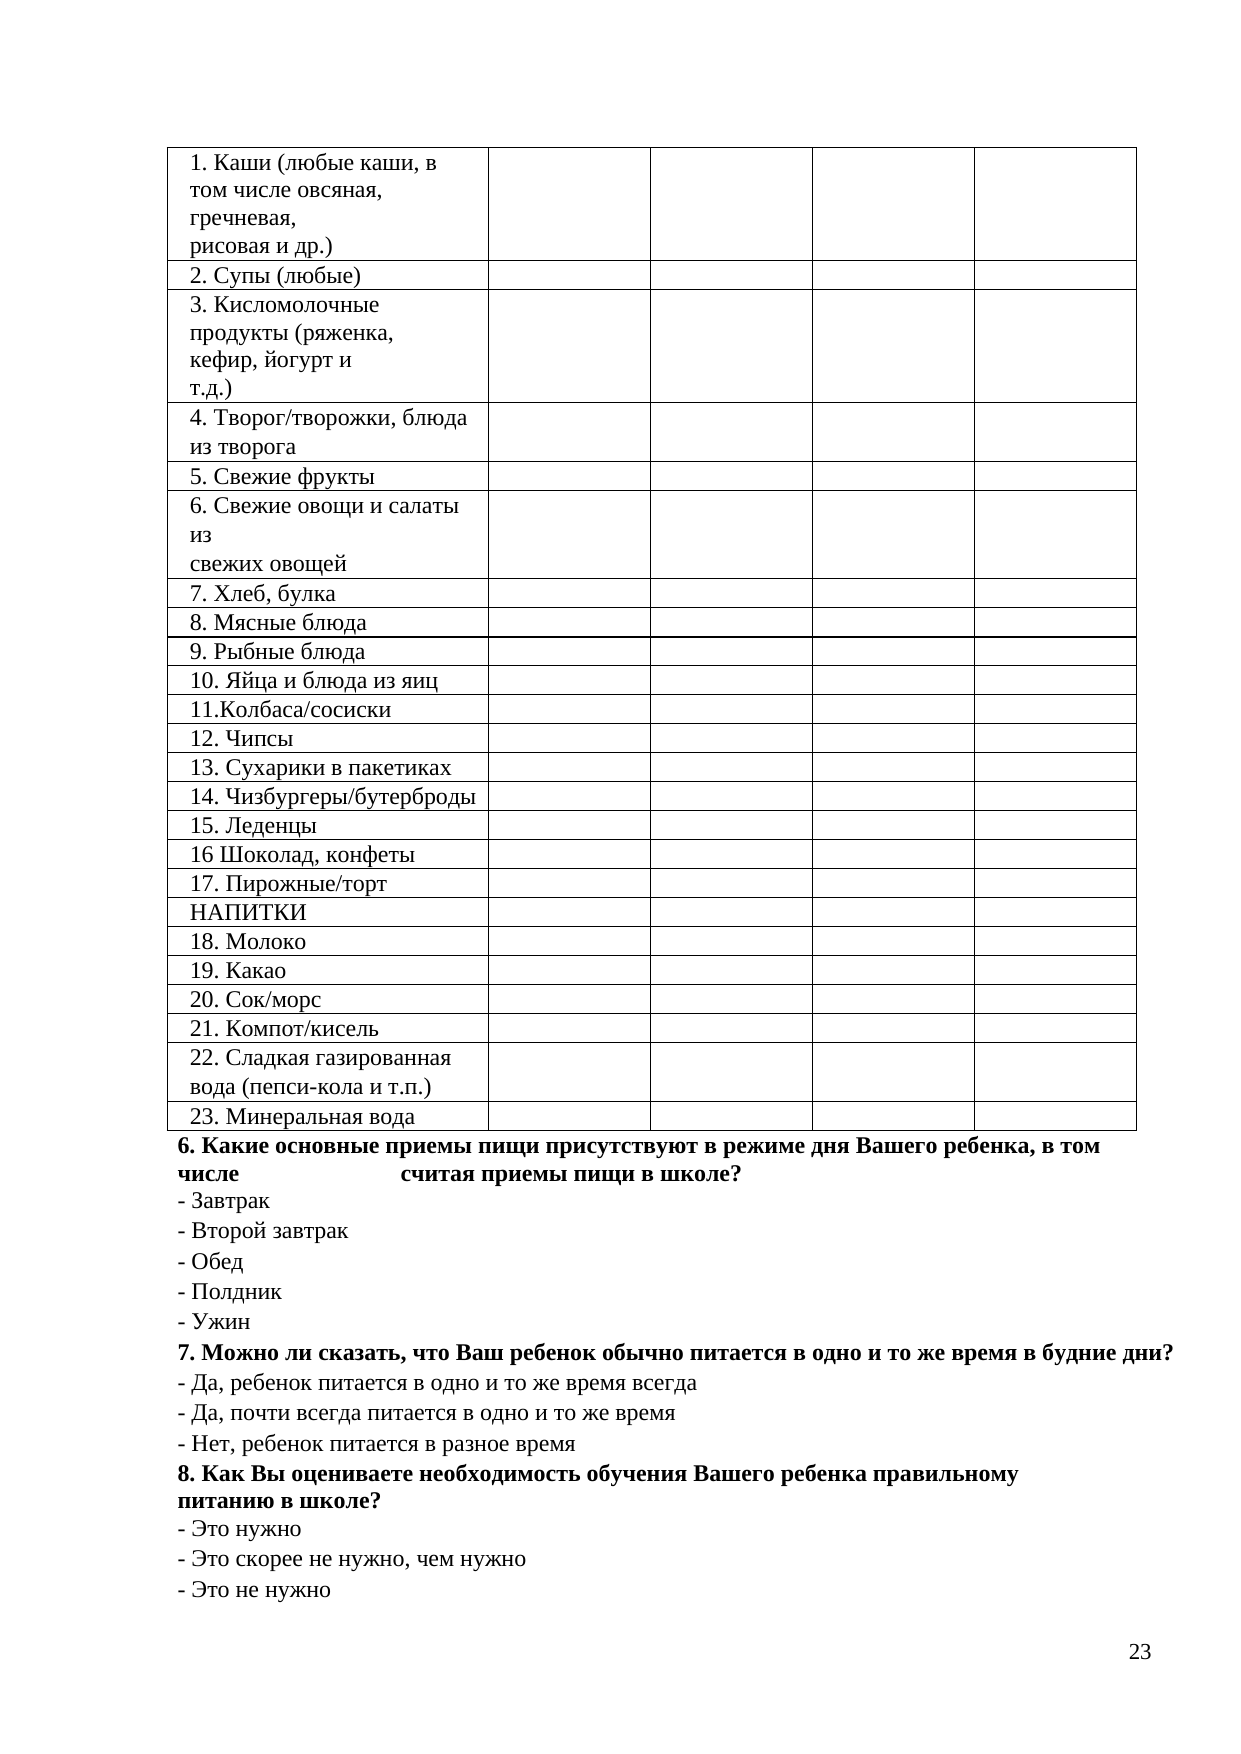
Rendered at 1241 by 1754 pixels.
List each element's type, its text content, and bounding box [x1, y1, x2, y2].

table_cell [975, 608, 1136, 636]
table_cell 10. Яйца и блюда из яиц [168, 666, 488, 694]
table_cell [651, 927, 812, 955]
table_cell [489, 869, 650, 897]
table_cell [813, 1102, 974, 1130]
table_cell [489, 638, 650, 665]
table_cell [975, 638, 1136, 665]
table_cell 11.Колбаса/сосиски [168, 695, 488, 723]
table_cell [651, 869, 812, 897]
table_cell [489, 724, 650, 752]
table_cell [651, 579, 812, 607]
table_cell [975, 753, 1136, 781]
table_cell [651, 608, 812, 636]
table_cell 12. Чипсы [168, 724, 488, 752]
table_cell [651, 1014, 812, 1042]
table_cell [975, 1043, 1136, 1101]
table_cell [489, 985, 650, 1013]
table_cell 8. Мясные блюда [168, 608, 488, 636]
table_cell [651, 782, 812, 810]
table_cell [975, 579, 1136, 607]
table_cell [489, 491, 650, 578]
table_cell [975, 403, 1136, 461]
list Да, ребенок питается в одно и то же время всегда [177, 1368, 1198, 1396]
table_cell [813, 956, 974, 984]
table_cell [651, 840, 812, 868]
list Завтрак [177, 1186, 1198, 1214]
table_cell [489, 1102, 650, 1130]
table_cell 9. Рыбные блюда [168, 638, 488, 665]
table_cell [975, 1014, 1136, 1042]
list Это не нужно [177, 1575, 1198, 1602]
table_cell [651, 898, 812, 926]
table_cell [489, 840, 650, 868]
table_cell [651, 985, 812, 1013]
table_cell [813, 608, 974, 636]
table_cell [813, 985, 974, 1013]
table_cell 17. Пирожные/торт [168, 869, 488, 897]
table_cell [813, 290, 974, 402]
table_cell [489, 956, 650, 984]
table_cell [489, 695, 650, 723]
table_cell [975, 956, 1136, 984]
table_header [489, 148, 650, 260]
table_cell 7. Хлеб, булка [168, 579, 488, 607]
table_cell [489, 1014, 650, 1042]
table_cell [651, 638, 812, 665]
table_cell [813, 753, 974, 781]
table_cell [975, 898, 1136, 926]
table_cell [975, 811, 1136, 839]
table_cell [813, 462, 974, 490]
table_header 1. Каши (любые каши, в том числе овсяная, гречневая, рисовая и др.) [168, 148, 488, 260]
table_cell 3. Кисломолочные продукты (ряженка, кефир, йогурт и т.д.) [168, 290, 488, 402]
list Это скорее не нужно, чем нужно [177, 1544, 1198, 1572]
table_cell [813, 403, 974, 461]
table_cell [489, 261, 650, 289]
table_cell 19. Какао [168, 956, 488, 984]
table_cell [489, 811, 650, 839]
table_cell [651, 956, 812, 984]
table_cell 6. Свежие овощи и салаты из свежих овощей [168, 491, 488, 578]
table_cell [975, 985, 1136, 1013]
table_cell 20. Сок/морс [168, 985, 488, 1013]
table_cell [489, 608, 650, 636]
list Полдник [177, 1277, 1198, 1305]
table_cell [975, 491, 1136, 578]
table_cell [813, 782, 974, 810]
table_cell [813, 724, 974, 752]
list Нет, ребенок питается в разное время [177, 1429, 1198, 1456]
table_cell [975, 290, 1136, 402]
table_cell 18. Молоко [168, 927, 488, 955]
table_cell НАПИТКИ [168, 898, 488, 926]
table_cell 16 Шоколад, конфеты [168, 840, 488, 868]
table_cell [489, 753, 650, 781]
table_cell [489, 898, 650, 926]
table_cell 22. Сладкая газированная вода (пепси-кола и т.п.) [168, 1043, 488, 1101]
table_header [975, 148, 1136, 260]
table_cell [813, 638, 974, 665]
table_cell [651, 261, 812, 289]
table_cell [651, 290, 812, 402]
table_cell [651, 753, 812, 781]
table_header [651, 148, 812, 260]
table_cell [813, 811, 974, 839]
table_cell 21. Компот/кисель [168, 1014, 488, 1042]
table_cell [651, 695, 812, 723]
table_cell [489, 1043, 650, 1101]
table_cell [975, 869, 1136, 897]
table_cell [975, 462, 1136, 490]
list Да, почти всегда питается в одно и то же время [177, 1398, 1198, 1426]
table_cell [489, 666, 650, 694]
list Это нужно [177, 1514, 1198, 1542]
table_cell [651, 724, 812, 752]
table_cell [975, 666, 1136, 694]
table_cell [651, 811, 812, 839]
table_cell [813, 869, 974, 897]
table_cell [651, 491, 812, 578]
list Какие основные приемы пищи присутствуют в режиме дня Вашего ребенка, в том числе считая приемы пищи в школе? [177, 1131, 1109, 1186]
table_cell [651, 403, 812, 461]
table_cell [975, 927, 1136, 955]
list Ужин [177, 1307, 1198, 1335]
table_cell [813, 666, 974, 694]
table_cell [975, 724, 1136, 752]
table_cell [489, 403, 650, 461]
table_cell [975, 261, 1136, 289]
table_cell 2. Супы (любые) [168, 261, 488, 289]
table_cell [813, 491, 974, 578]
table_cell [489, 782, 650, 810]
table_cell [489, 290, 650, 402]
table_cell [489, 579, 650, 607]
table_cell [813, 927, 974, 955]
list Обед [177, 1247, 1198, 1274]
table_cell 4. Творог/творожки, блюда из творога [168, 403, 488, 461]
table_cell [651, 1102, 812, 1130]
list Как Вы оцениваете необходимость обучения Вашего ребенка правильному питанию в школе? [177, 1459, 1085, 1514]
table_cell [813, 898, 974, 926]
list Второй завтрак [177, 1216, 1198, 1244]
table_cell [975, 1102, 1136, 1130]
table_header [813, 148, 974, 260]
table_cell 5. Свежие фрукты [168, 462, 488, 490]
table_cell 23. Минеральная вода [168, 1102, 488, 1130]
table_cell [813, 1043, 974, 1101]
table_cell [651, 1043, 812, 1101]
table_cell [489, 462, 650, 490]
table_cell 15. Леденцы [168, 811, 488, 839]
table_cell [975, 840, 1136, 868]
table_cell [489, 927, 650, 955]
table_cell [975, 695, 1136, 723]
list Можно ли сказать, что Ваш ребенок обычно питается в одно и то же время в будние дни? [177, 1338, 1198, 1365]
table_cell [651, 462, 812, 490]
table_cell [813, 1014, 974, 1042]
table_cell [813, 840, 974, 868]
table_cell [975, 782, 1136, 810]
table_cell [813, 695, 974, 723]
table_cell 14. Чизбургеры/бутерброды [168, 782, 488, 810]
table_cell [813, 261, 974, 289]
table_cell [651, 666, 812, 694]
table_cell 13. Сухарики в пакетиках [168, 753, 488, 781]
table_cell [813, 579, 974, 607]
